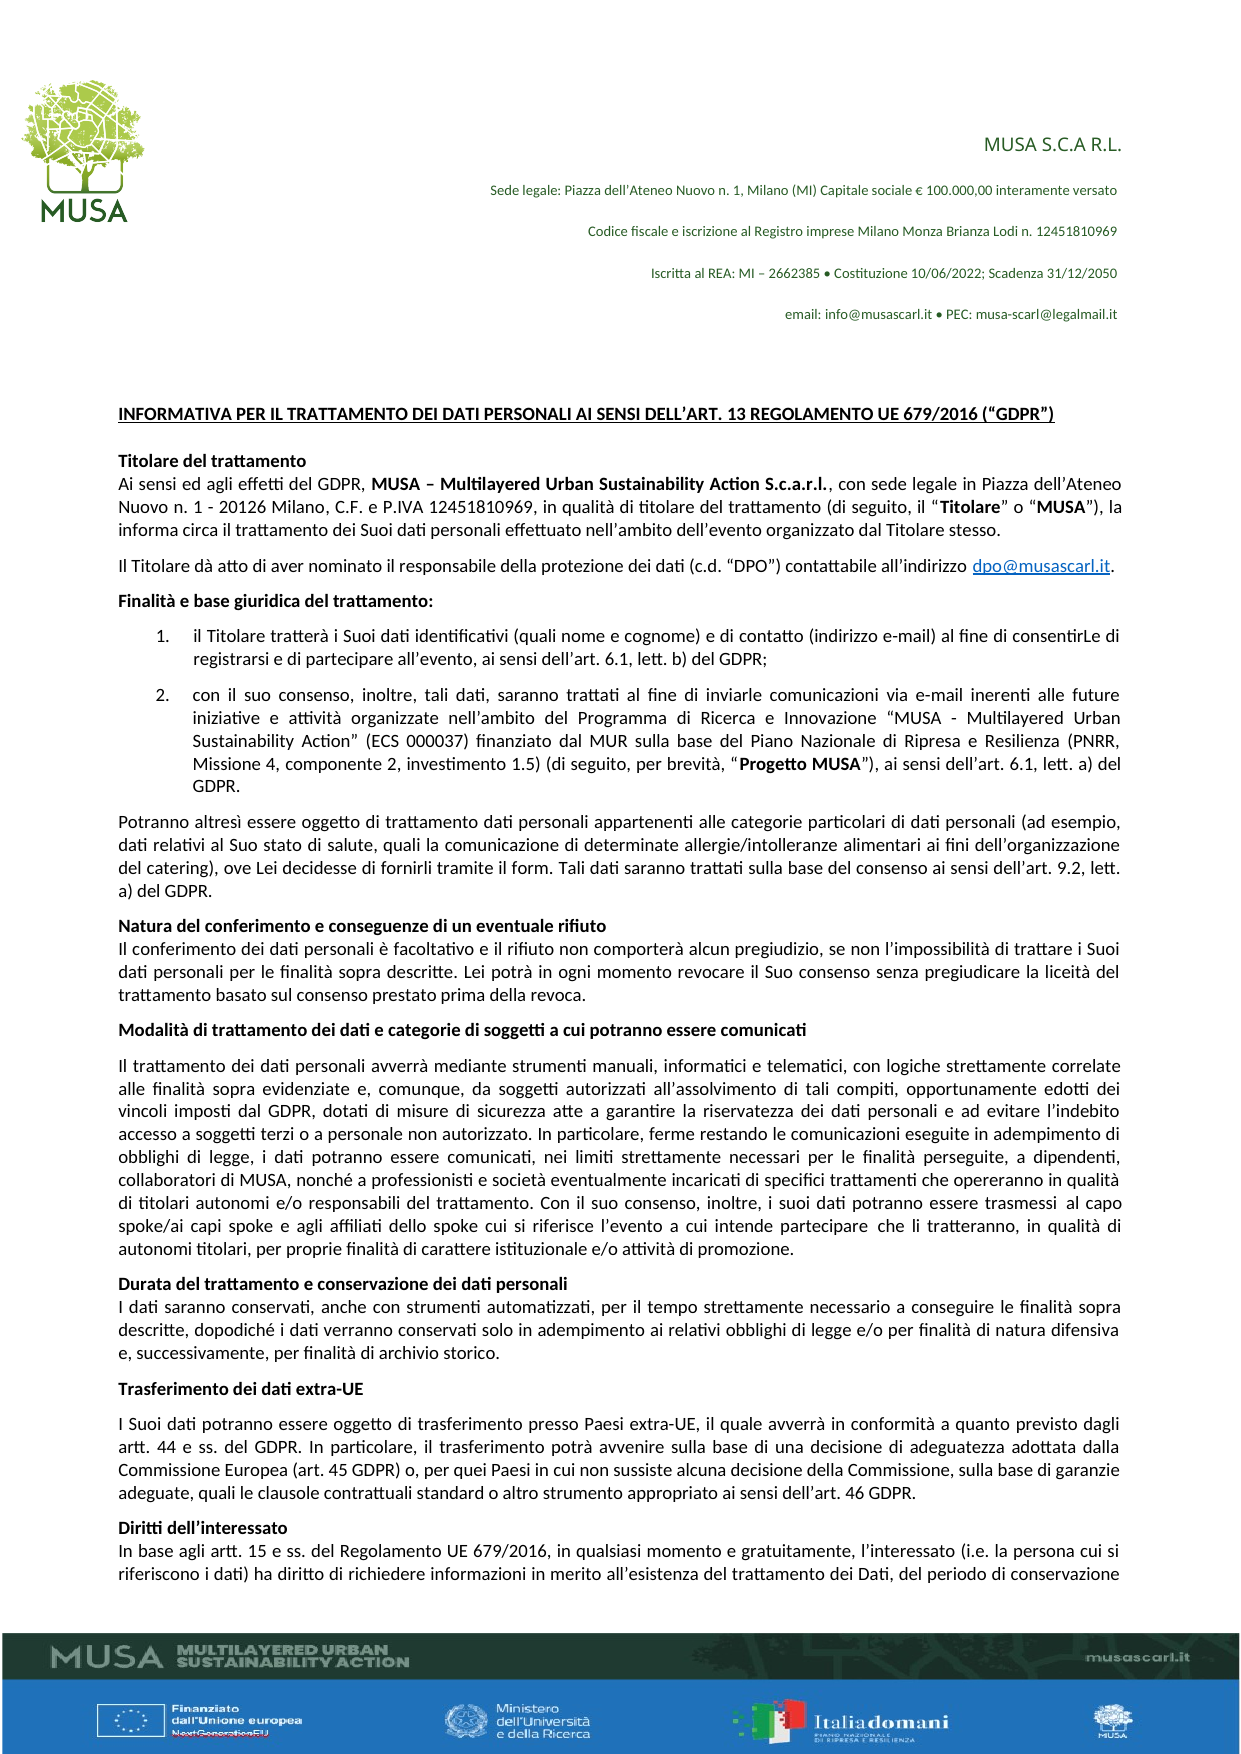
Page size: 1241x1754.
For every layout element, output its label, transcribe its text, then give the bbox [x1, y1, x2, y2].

text Natura del conferimento e conseguenze di un eventuale rifiuto Il conferimento dei dati personali è facoltativo e il rifiuto non comporterà alcun pregiudizio, se non l’impossibilità di trattare i Suoi dati personali per le finalità sopra descritte. Lei potrà in ogni momento revocare il Suo consenso senza pregiudicare la liceità del trattamento basato sul consenso prestato prima della revoca. [118, 914, 1122, 1006]
text INFORMATIVA PER IL TRATTAMENTO DEI DATI PERSONALI AI SENSI DELL’ART. 13 REGOLAMENTO UE 679/2016 (“GDPR”) [118, 402, 1122, 425]
text Titolare del trattamento Ai sensi ed agli effetti del GDPR, MUSA – Multilayered Urban Sustainability Action S.c.a.r.l., con sede legale in Piazza dell’Ateneo Nuovo n. 1 - 20126 Milano, C.F. e P.IVA 12451810969, in qualità di titolare del trattamento (di seguito, il “Titolare” o “MUSA”), la informa circa il trattamento dei Suoi dati personali effettuato nell’ambito dell’evento organizzato dal Titolare stesso. [118, 449, 1122, 541]
picture [21, 80, 145, 223]
text Durata del trattamento e conservazione dei dati personali I dati saranno conservati, anche con strumenti automatizzati, per il tempo strettamente necessario a conseguire le finalità sopra descritte, dopodiché i dati verranno conservati solo in adempimento ai relativi obblighi di legge e/o per finalità di natura difensiva e, successivamente, per finalità di archivio storico. [118, 1272, 1122, 1364]
text Modalità di trattamento dei dati e categorie di soggetti a cui potranno essere comunicati [118, 1018, 1122, 1041]
list il Titolare tratterà i Suoi dati identificativi (quali nome e cognome) e di contatto (indirizzo e-mail) al fine di consentirLe di registrarsi e di partecipare all’evento, ai sensi dell’art. 6.1, lett. b) del GDPR; [156, 624, 1122, 670]
text Il Titolare dà atto di aver nominato il responsabile della protezione dei dati (c.d. “DPO”) contattabile all’indirizzo dpo@musascarl.it. [118, 554, 1122, 577]
text I Suoi dati potranno essere oggetto di trasferimento presso Paesi extra-UE, il quale avverrà in conformità a quanto previsto dagli artt. 44 e ss. del GDPR. In particolare, il trasferimento potrà avvenire sulla base di una decisione di adeguatezza adottata dalla Commissione Europea (art. 45 GDPR) o, per quei Paesi in cui non sussiste alcuna decisione della Commissione, sulla base di garanzie adeguate, quali le clausole contrattuali standard o altro strumento appropriato ai sensi dell’art. 46 GDPR. [118, 1412, 1122, 1504]
text Potranno altresì essere oggetto di trattamento dati personali appartenenti alle categorie particolari di dati personali (ad esempio, dati relativi al Suo stato di salute, quali la comunicazione di determinate allergie/intolleranze alimentari ai fini dell’organizzazione del catering), ove Lei decidesse di fornirli tramite il form. Tali dati saranno trattati sulla base del consenso ai sensi dell’art. 9.2, lett. a) del GDPR. [118, 810, 1122, 902]
list con il suo consenso, inoltre, tali dati, saranno trattati al fine di inviarle comunicazioni via e-mail inerenti alle future iniziative e attività organizzate nell’ambito del Programma di Ricerca e Innovazione “MUSA - Multilayered Urban Sustainability Action” (ECS 000037) finanziato dal MUR sulla base del Piano Nazionale di Ripresa e Resilienza (PNRR, Missione 4, componente 2, investimento 1.5) (di seguito, per brevità, “Progetto MUSA”), ai sensi dell’art. 6.1, lett. a) del GDPR. [155, 683, 1122, 797]
picture [2, 1633, 1241, 1754]
text Trasferimento dei dati extra-UE [118, 1377, 1122, 1399]
text Il trattamento dei dati personali avverrà mediante strumenti manuali, informatici e telematici, con logiche strettamente correlate alle finalità sopra evidenziate e, comunque, da soggetti autorizzati all’assolvimento di tali compiti, opportunamente edotti dei vincoli imposti dal GDPR, dotati di misure di sicurezza atte a garantire la riservatezza dei dati personali e ad evitare l’indebito accesso a soggetti terzi o a personale non autorizzato. In particolare, ferme restando le comunicazioni eseguite in adempimento di obblighi di legge, i dati potranno essere comunicati, nei limiti strettamente necessari per le finalità perseguite, a dipendenti, collaboratori di MUSA, nonché a professionisti e società eventualmente incaricati di specifici trattamenti che opereranno in qualità di titolari autonomi e/o responsabili del trattamento. Con il suo consenso, inoltre, i suoi dati potranno essere trasmessi al capo spoke/ai capi spoke e agli affiliati dello spoke cui si riferisce l’evento a cui intende partecipare che li tratteranno, in qualità di autonomi titolari, per proprie finalità di carattere istituzionale e/o attività di promozione. [118, 1054, 1122, 1260]
text Finalità e base giuridica del trattamento: [118, 589, 1122, 612]
